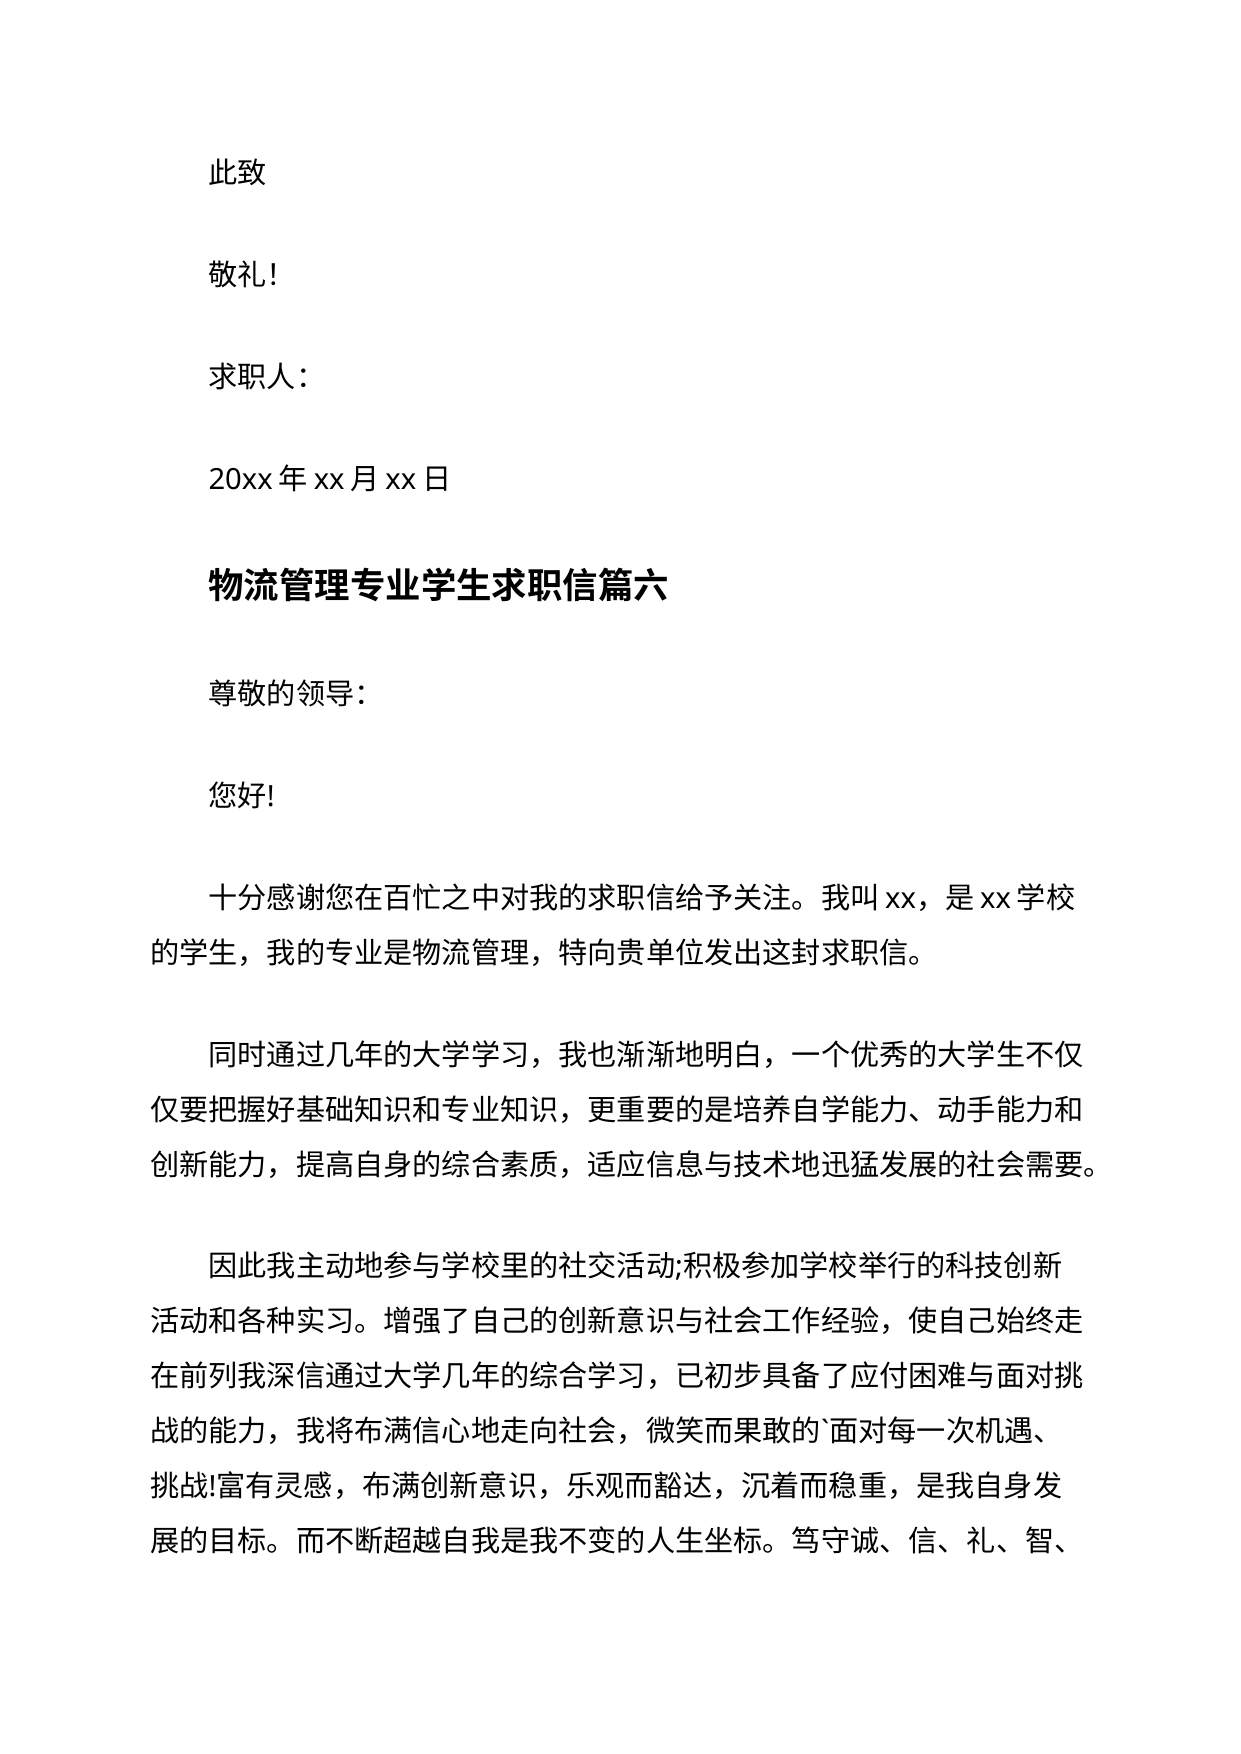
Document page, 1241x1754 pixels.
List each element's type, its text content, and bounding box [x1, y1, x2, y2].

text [150, 1243, 1090, 1560]
text 您好! [150, 772, 1090, 815]
text 物流管理专业学生求职信篇六 [150, 557, 1090, 608]
text 求职人： [150, 353, 1090, 396]
text 十分感谢您在百忙之中对我的求职信给予关注。我叫xx，是xx学校的学生，我的专业是物流管理，特向贵单位发出这封求职信。 [150, 874, 1090, 972]
text 20xx年xx月xx日 [150, 455, 1090, 498]
text 同时通过几年的大学学习，我也渐渐地明白，一个优秀的大学生不仅仅要把握好基础知识和专业知识，更重要的是培养自学能力、动手能力和创新能力，提高自身的综合素质，适应信息与技术地迅猛发展的社会需要。 [150, 1031, 1090, 1183]
text 尊敬的领导： [150, 671, 1090, 713]
text 敬礼！ [150, 252, 1090, 294]
text 此致 [150, 150, 1090, 192]
